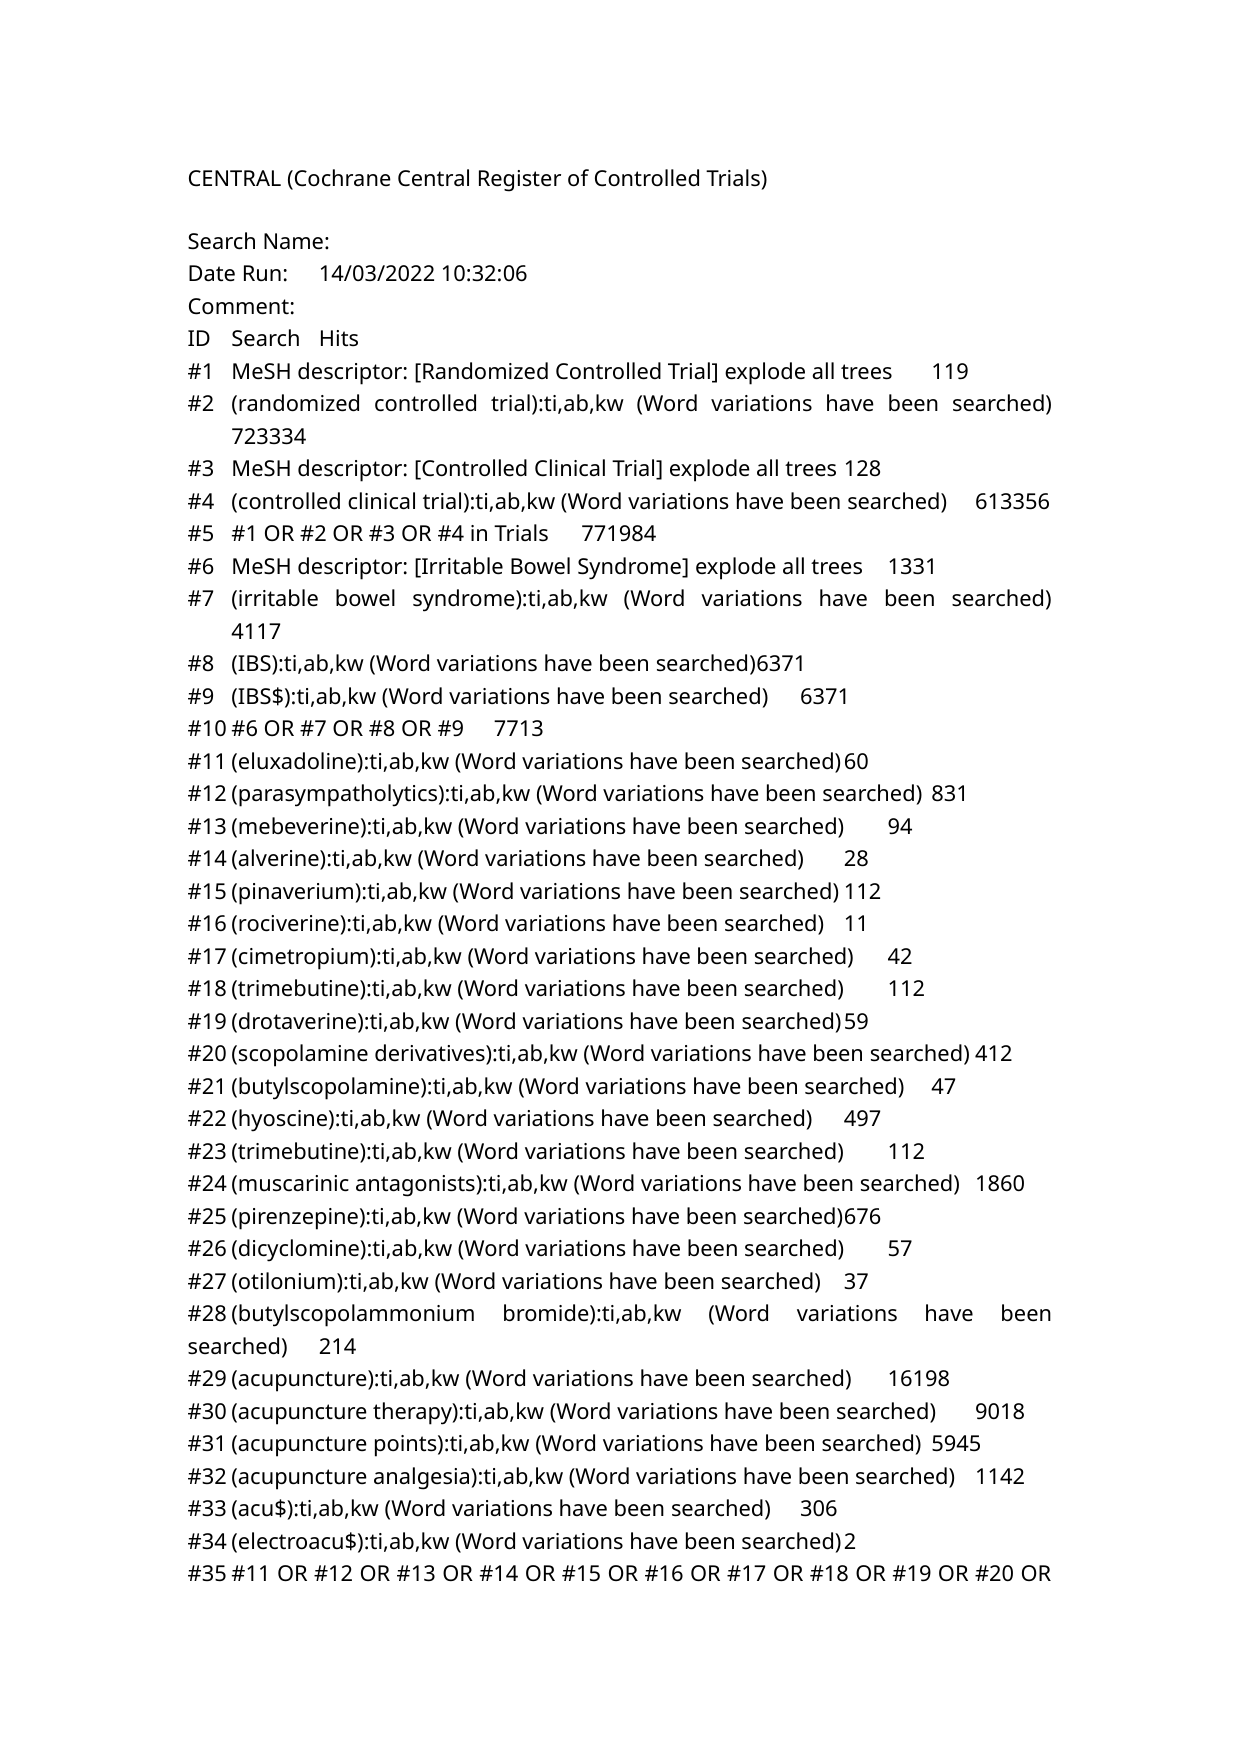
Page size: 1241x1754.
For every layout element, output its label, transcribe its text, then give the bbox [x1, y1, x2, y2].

text #2 (randomized controlled trial):ti,ab,kw (Word variations have been searched) 723334 [187, 387, 1053, 452]
text #21 (butylscopolamine):ti,ab,kw (Word variations have been searched) 47 [187, 1069, 1053, 1102]
text #14 (alverine):ti,ab,kw (Word variations have been searched) 28 [187, 842, 1053, 874]
text #25 (pirenzepine):ti,ab,kw (Word variations have been searched) 676 [187, 1199, 1053, 1232]
text #23 (trimebutine):ti,ab,kw (Word variations have been searched) 112 [187, 1134, 1053, 1167]
text #24 (muscarinic antagonists):ti,ab,kw (Word variations have been searched) 1860 [187, 1167, 1053, 1199]
text ID Search Hits [187, 322, 1053, 354]
text #26 (dicyclomine):ti,ab,kw (Word variations have been searched) 57 [187, 1232, 1053, 1264]
text #33 (acu$):ti,ab,kw (Word variations have been searched) 306 [187, 1492, 1053, 1524]
text #27 (otilonium):ti,ab,kw (Word variations have been searched) 37 [187, 1264, 1053, 1297]
text #28 (butylscopolammonium bromide):ti,ab,kw (Word variations have been searched) 214 [187, 1297, 1053, 1362]
text #31 (acupuncture points):ti,ab,kw (Word variations have been searched) 5945 [187, 1427, 1053, 1459]
text #15 (pinaverium):ti,ab,kw (Word variations have been searched) 112 [187, 874, 1053, 907]
text #22 (hyoscine):ti,ab,kw (Word variations have been searched) 497 [187, 1102, 1053, 1134]
text #1 MeSH descriptor: [Randomized Controlled Trial] explode all trees 119 [187, 354, 1053, 387]
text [187, 1557, 1053, 1589]
text Search Name: [187, 224, 1053, 257]
text #12 (parasympatholytics):ti,ab,kw (Word variations have been searched) 831 [187, 777, 1053, 809]
text CENTRAL (Cochrane Central Register of Controlled Trials) [187, 162, 1053, 194]
text #32 (acupuncture analgesia):ti,ab,kw (Word variations have been searched) 1142 [187, 1459, 1053, 1492]
text #30 (acupuncture therapy):ti,ab,kw (Word variations have been searched) 9018 [187, 1394, 1053, 1427]
text #18 (trimebutine):ti,ab,kw (Word variations have been searched) 112 [187, 972, 1053, 1004]
text #8 (IBS):ti,ab,kw (Word variations have been searched) 6371 [187, 647, 1053, 679]
text #29 (acupuncture):ti,ab,kw (Word variations have been searched) 16198 [187, 1362, 1053, 1394]
text #17 (cimetropium):ti,ab,kw (Word variations have been searched) 42 [187, 939, 1053, 972]
text #4 (controlled clinical trial):ti,ab,kw (Word variations have been searched) 613356 [187, 484, 1053, 517]
text #20 (scopolamine derivatives):ti,ab,kw (Word variations have been searched) 412 [187, 1037, 1053, 1069]
text Date Run: 14/03/2022 10:32:06 [187, 257, 1053, 289]
text #11 (eluxadoline):ti,ab,kw (Word variations have been searched) 60 [187, 744, 1053, 777]
text #3 MeSH descriptor: [Controlled Clinical Trial] explode all trees 128 [187, 452, 1053, 484]
text #7 (irritable bowel syndrome):ti,ab,kw (Word variations have been searched) 4117 [187, 582, 1053, 647]
text #9 (IBS$):ti,ab,kw (Word variations have been searched) 6371 [187, 679, 1053, 712]
text #16 (rociverine):ti,ab,kw (Word variations have been searched) 11 [187, 907, 1053, 939]
text Comment: [187, 289, 1053, 322]
text #13 (mebeverine):ti,ab,kw (Word variations have been searched) 94 [187, 809, 1053, 842]
text #5 #1 OR #2 OR #3 OR #4 in Trials 771984 [187, 517, 1053, 549]
text #10 #6 OR #7 OR #8 OR #9 7713 [187, 712, 1053, 744]
text #34 (electroacu$):ti,ab,kw (Word variations have been searched) 2 [187, 1524, 1053, 1557]
text #6 MeSH descriptor: [Irritable Bowel Syndrome] explode all trees 1331 [187, 549, 1053, 582]
text #19 (drotaverine):ti,ab,kw (Word variations have been searched) 59 [187, 1004, 1053, 1037]
